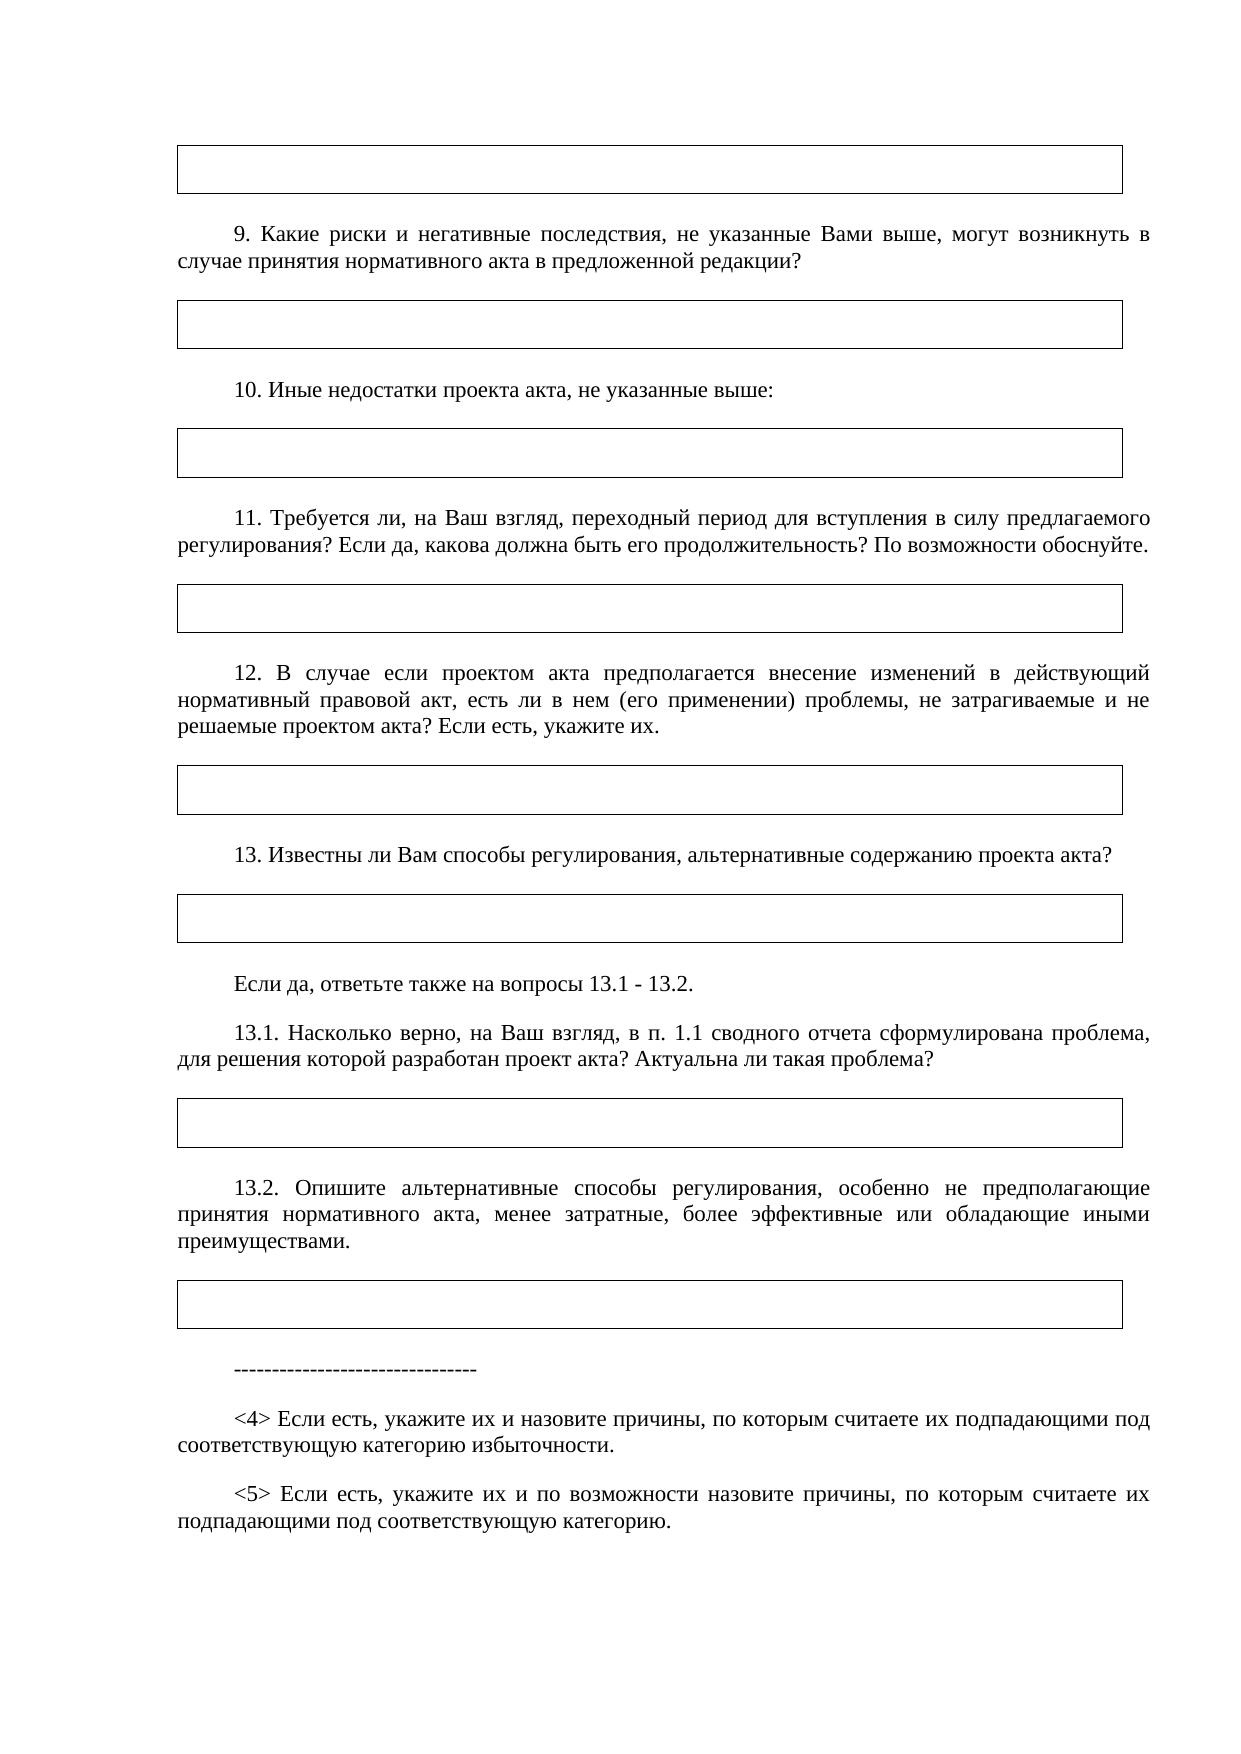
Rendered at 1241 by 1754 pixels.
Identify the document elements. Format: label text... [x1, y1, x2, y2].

text <4> Если есть, укажите их и назовите причины, по которым считаете их подпадающими под соответствующую категорию избыточности. [177, 1405, 1152, 1457]
text 9. Какие риски и негативные последствия, не указанные Вами выше, могут возникнуть в случае принятия нормативного акта в предложенной редакции? [177, 221, 1152, 273]
text -------------------------------- [177, 1356, 1152, 1382]
text <5> Если есть, укажите их и по возможности назовите причины, по которым считаете их подпадающими под соответствующую категорию. [177, 1480, 1152, 1533]
table_header [178, 1099, 1122, 1147]
text 12. В случае если проектом акта предполагается внесение изменений в действующий нормативный правовой акт, есть ли в нем (его применении) проблемы, не затрагиваемые и не решаемые проектом акта? Если есть, укажите их. [177, 659, 1152, 738]
table_header [178, 585, 1122, 632]
table_header [178, 146, 1122, 193]
text 13.2. Опишите альтернативные способы регулирования, особенно не предполагающие принятия нормативного акта, менее затратные, более эффективные или обладающие иными преимуществами. [177, 1174, 1152, 1253]
text Если да, ответьте также на вопросы 13.1 - 13.2. [177, 970, 1152, 996]
text 13. Известны ли Вам способы регулирования, альтернативные содержанию проекта акта? [177, 841, 1152, 867]
table_header [178, 429, 1122, 477]
table_header [178, 895, 1122, 942]
table_header [178, 766, 1122, 813]
text 13.1. Насколько верно, на Ваш взгляд, в п. 1.1 сводного отчета сформулирована проблема, для решения которой разработан проект акта? Актуальна ли такая проблема? [177, 1019, 1152, 1072]
text 10. Иные недостатки проекта акта, не указанные выше: [177, 376, 1152, 402]
text 11. Требуется ли, на Ваш взгляд, переходный период для вступления в силу предлагаемого регулирования? Если да, какова должна быть его продолжительность? По возможности обоснуйте. [177, 504, 1152, 557]
table_header [178, 1281, 1122, 1328]
table_header [178, 301, 1122, 348]
